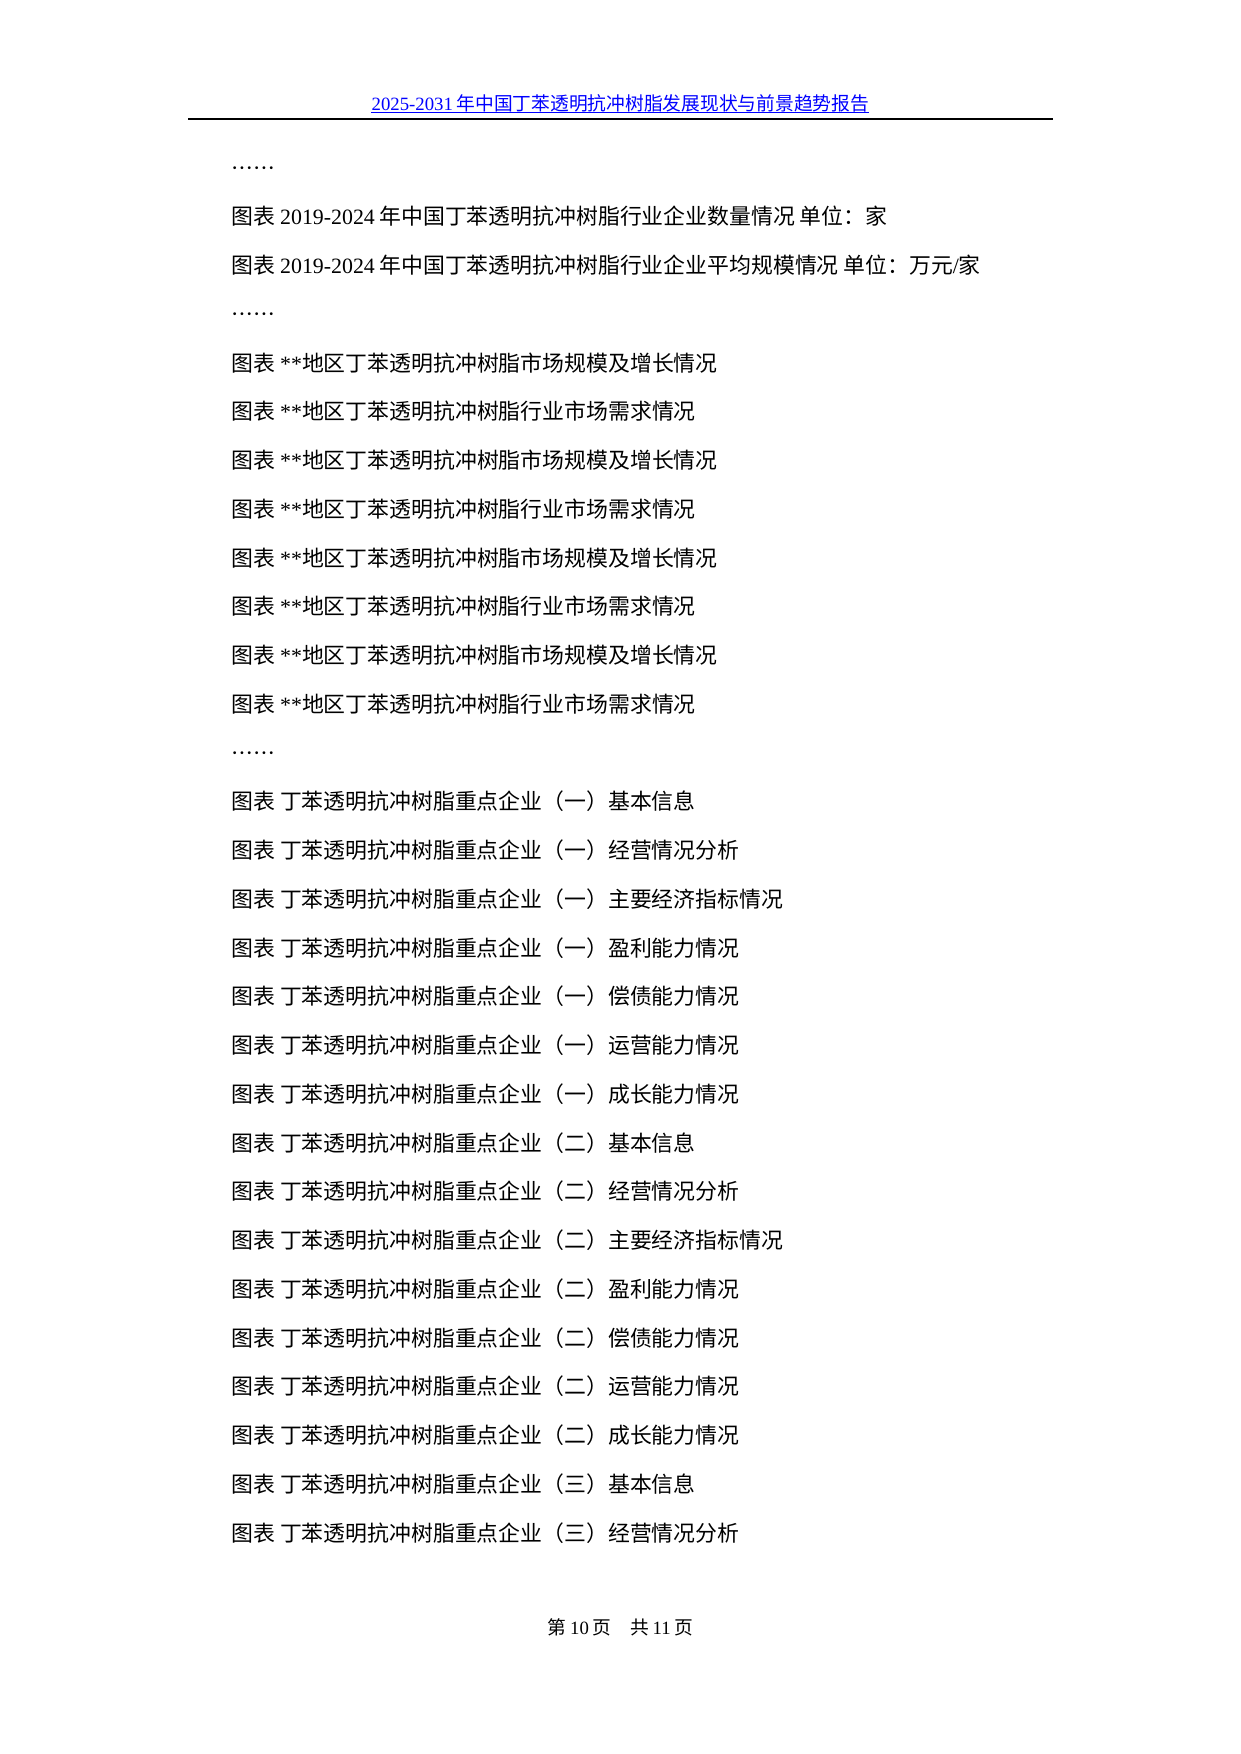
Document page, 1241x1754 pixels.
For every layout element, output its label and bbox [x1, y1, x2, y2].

text [187, 150, 1053, 1548]
